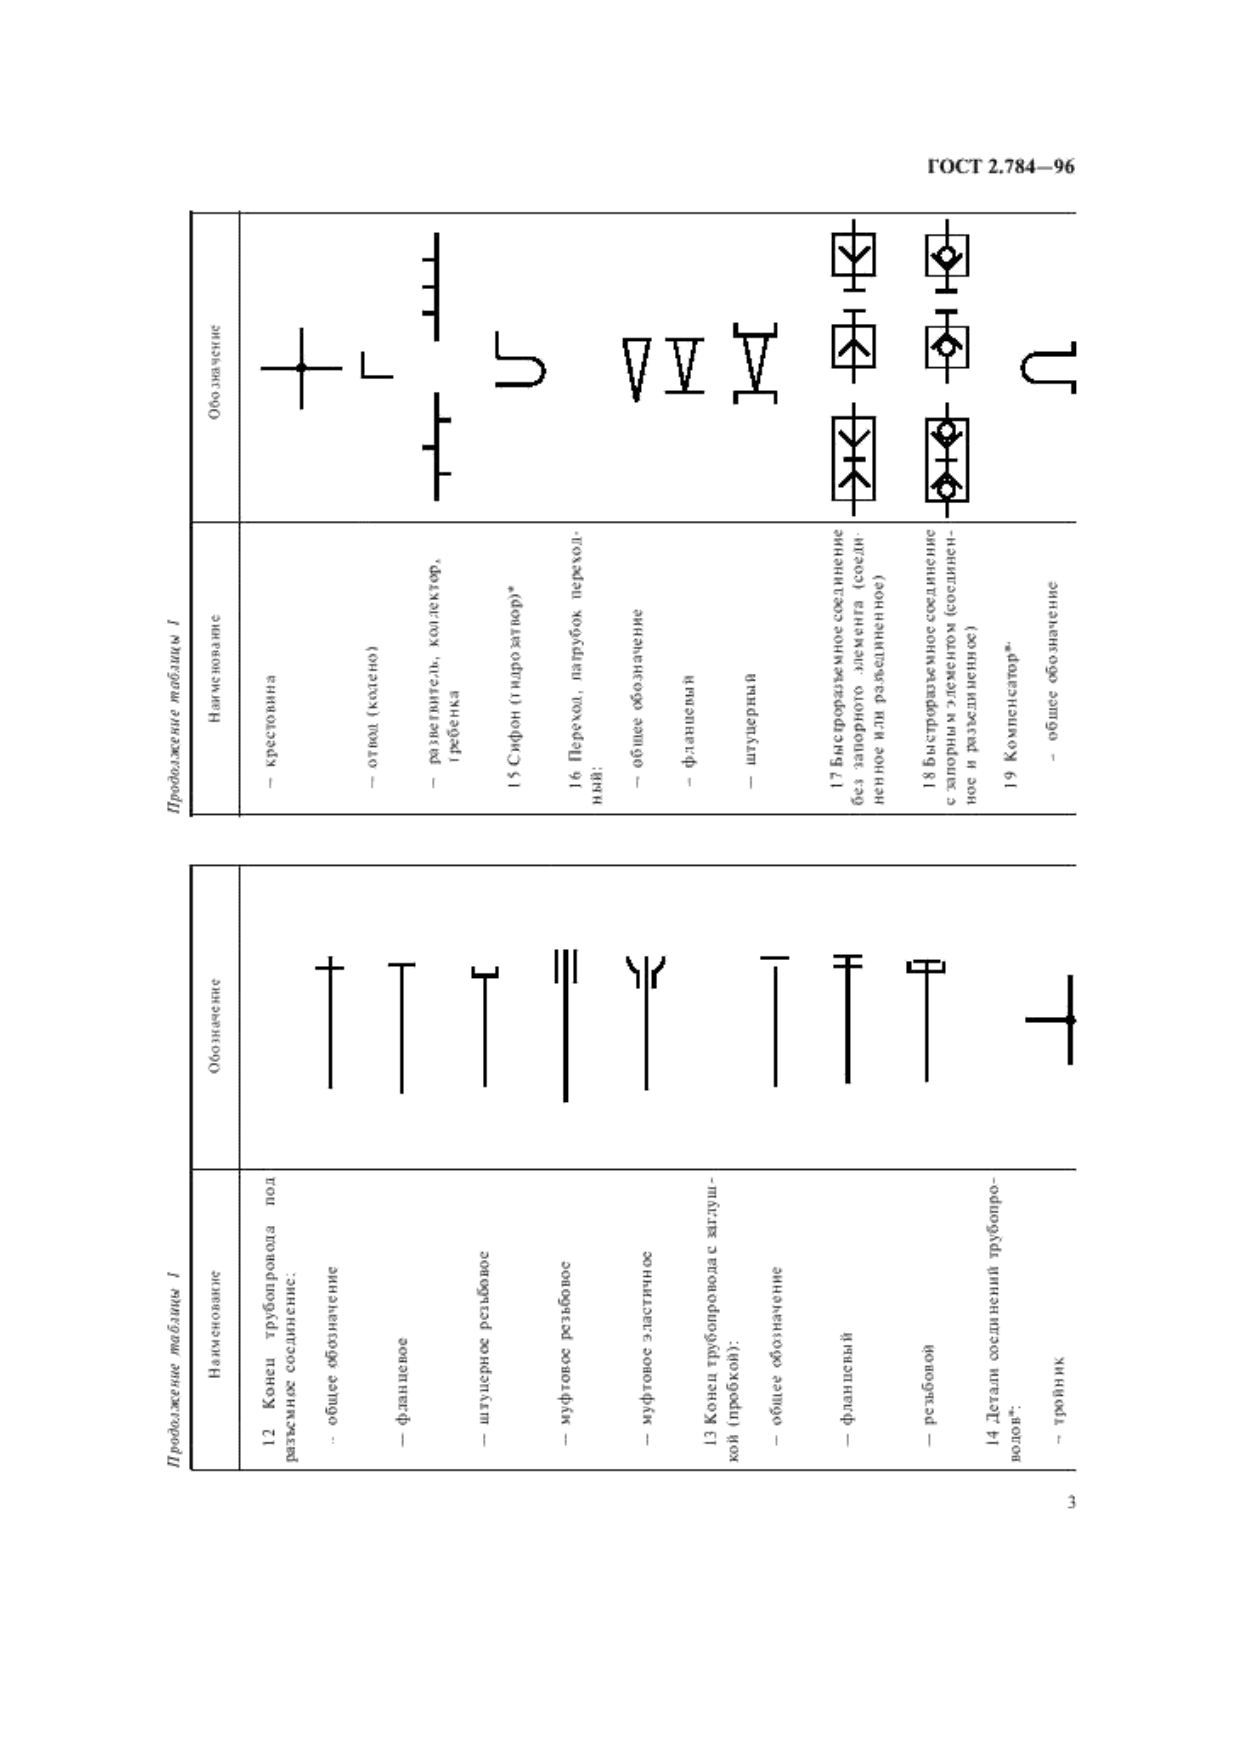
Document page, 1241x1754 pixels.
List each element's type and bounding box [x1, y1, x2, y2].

picture [59, 41, 1182, 1631]
